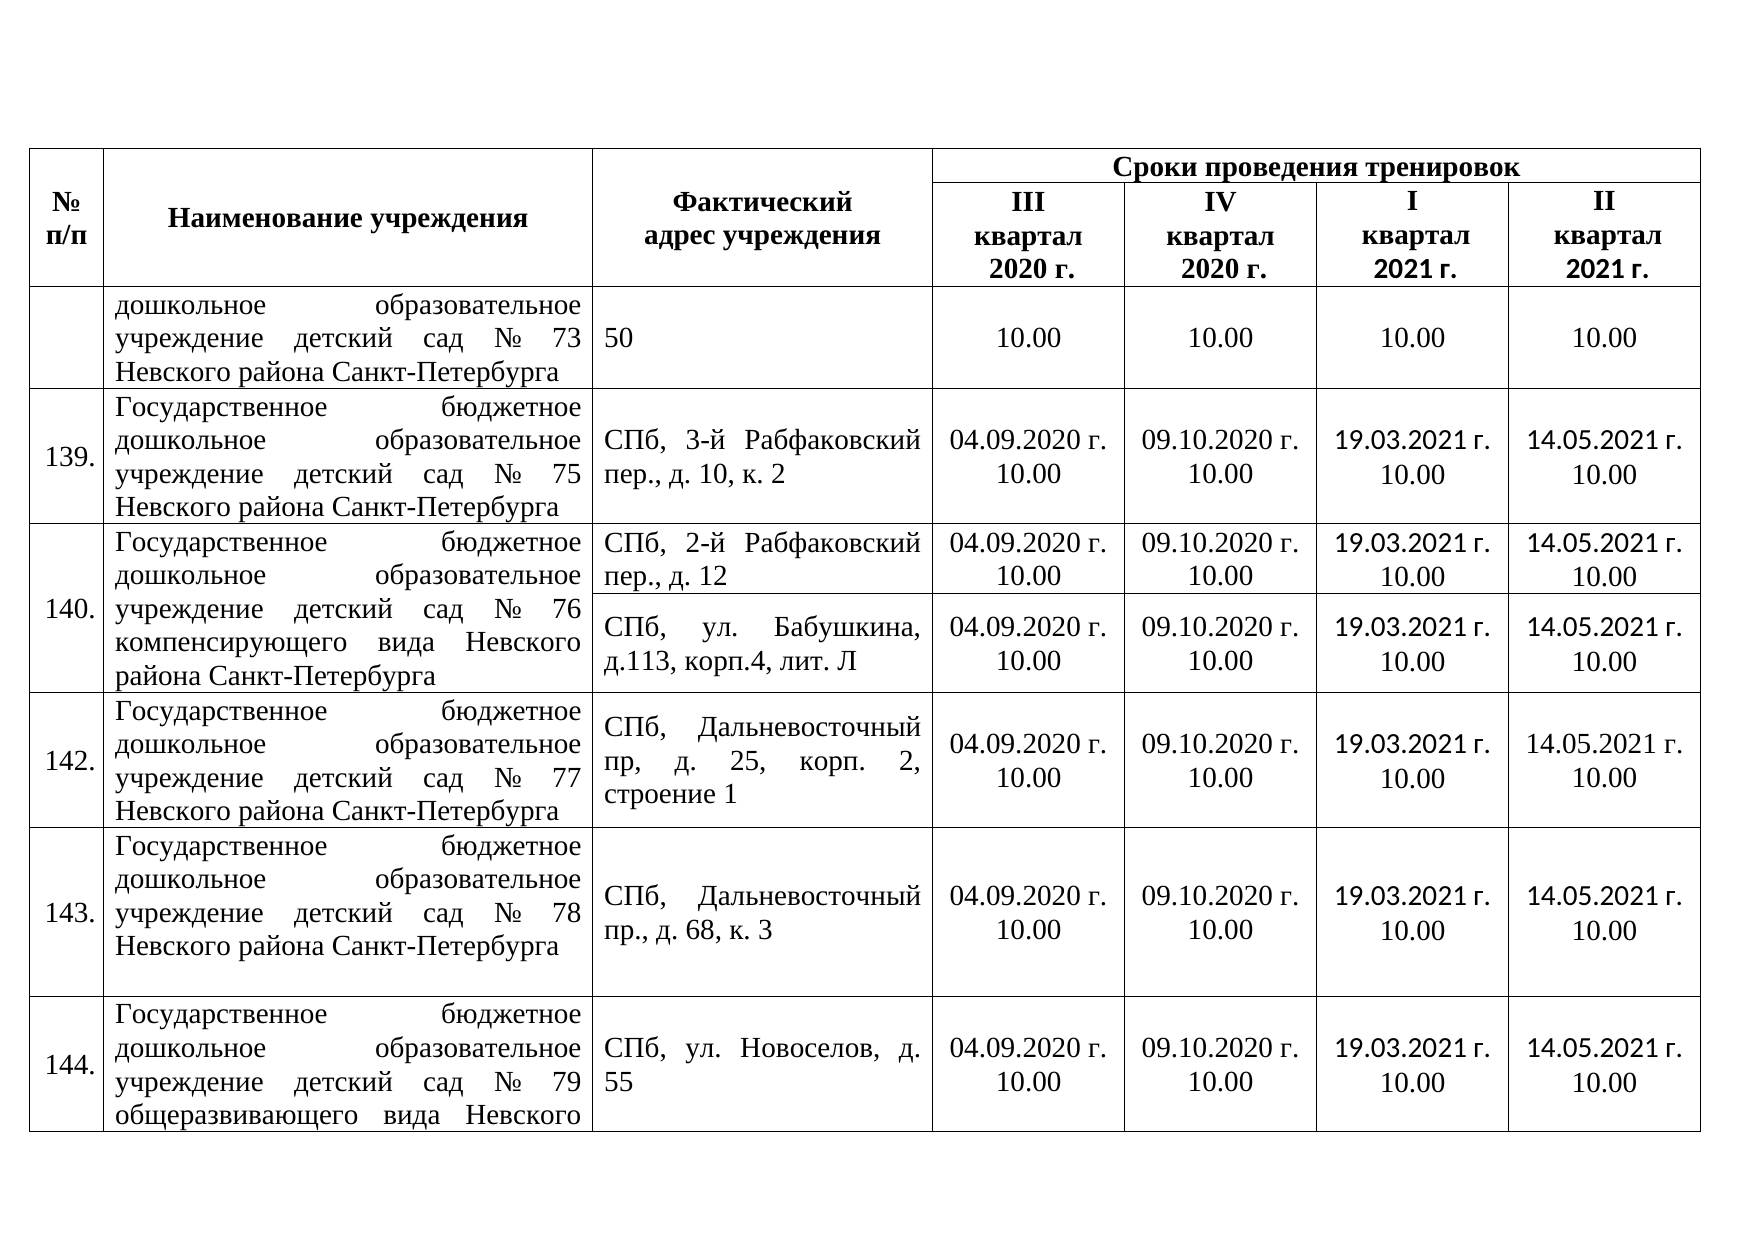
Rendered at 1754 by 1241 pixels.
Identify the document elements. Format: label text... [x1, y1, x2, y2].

table_header Фактический адрес учреждения [593, 149, 932, 286]
table_cell III квартал 2020 г. [933, 183, 1124, 286]
table_cell [30, 693, 103, 827]
table_cell 04.09.2020 г. 10.00 [933, 997, 1124, 1131]
table_cell 14.05.2021 г. 10.00 [1509, 524, 1700, 593]
table_cell СПб, 2-й Рабфаковский пер., д. 12 [593, 524, 932, 593]
table_cell [30, 828, 103, 996]
table_cell [30, 524, 103, 692]
table_cell 14.05.2021 г. 10.00 [1509, 389, 1700, 523]
table_cell СПб, Дальневосточный пр, д. 25, корп. 2, строение 1 [593, 693, 932, 827]
table_cell СПб, Дальневосточный пр., д. 68, к. 3 [593, 828, 932, 996]
table_cell 14.05.2021 г. 10.00 [1509, 828, 1700, 996]
table_cell 09.10.2020 г. 10.00 [1125, 389, 1316, 523]
table_cell 09.10.2020 г. 10.00 [1125, 997, 1316, 1131]
table_cell 14.05.2021 г. 10.00 [1509, 693, 1700, 827]
table_cell СПб, ул. Цимбалина, д. 50 [593, 287, 932, 388]
table_header Сроки проведения тренировок [933, 149, 1700, 182]
table_cell Государственное бюджетное дошкольное образовательное учреждение детский сад № 73 Невского района Санкт-Петербурга [104, 287, 592, 388]
table_cell 19.03.2021 г. 10.00 [1317, 524, 1508, 593]
table_cell 09.10.2020 г. 10.00 [1125, 287, 1316, 388]
table_cell 19.03.2021 г. 10.00 [1317, 389, 1508, 523]
table_cell 09.10.2020 г. 10.00 [1125, 828, 1316, 996]
table_cell 09.10.2020 г. 10.00 [1125, 693, 1316, 827]
table_cell Государственное бюджетное дошкольное образовательное учреждение детский сад № 76 компенсирующего вида Невского района Санкт-Петербурга [104, 524, 592, 692]
table_cell 04.09.2020 г. 10.00 [933, 389, 1124, 523]
table_cell 14.05.2021 г. 10.00 [1509, 287, 1700, 388]
table_cell СПб, ул. Бабушкина, д.113, корп.4, лит. Л [593, 594, 932, 692]
table_cell [30, 389, 103, 523]
table_cell 19.03.2021 г. 10.00 [1317, 997, 1508, 1131]
table_cell 04.09.2020 г. 10.00 [933, 524, 1124, 593]
table_cell 09.10.2020 г. 10.00 [1125, 594, 1316, 692]
table_cell 19.03.2021 г. 10.00 [1317, 693, 1508, 827]
table_cell 04.09.2020 г. 10.00 [933, 594, 1124, 692]
table_cell Государственное бюджетное дошкольное образовательное учреждение детский сад № 75 Невского района Санкт-Петербурга [104, 389, 592, 523]
table_cell 14.05.2021 г. 10.00 [1509, 594, 1700, 692]
table_cell 19.03.2021 г. 10.00 [1317, 828, 1508, 996]
table_header № п/п [30, 149, 103, 286]
table_cell СПб, 3-й Рабфаковский пер., д. 10, к. 2 [593, 389, 932, 523]
table_cell 14.05.2021 г. 10.00 [1509, 997, 1700, 1131]
table_cell [30, 287, 103, 388]
table_cell 19.03.2021 г. 10.00 [1317, 287, 1508, 388]
table_cell I квартал 2021 г. [1317, 183, 1508, 286]
table_cell 19.03.2021 г. 10.00 [1317, 594, 1508, 692]
table_cell Государственное бюджетное дошкольное образовательное учреждение детский сад № 77 Невского района Санкт-Петербурга [104, 693, 592, 827]
table_cell 04.09.2020 г. 10.00 [933, 693, 1124, 827]
table_cell 09.10.2020 г. 10.00 [1125, 524, 1316, 593]
table_cell [30, 997, 103, 1131]
table_header Наименование учреждения [104, 149, 592, 286]
table_cell IV квартал 2020 г. [1125, 183, 1316, 286]
table_cell СПб, ул. Новоселов, д. 55 [593, 997, 932, 1131]
table_cell 04.09.2020 г. 10.00 [933, 287, 1124, 388]
table_cell Государственное бюджетное дошкольное образовательное учреждение детский сад № 79 общеразвивающего вида Невского района Санкт-Петербурга [104, 997, 592, 1131]
table_cell 04.09.2020 г. 10.00 [933, 828, 1124, 996]
table_cell Государственное бюджетное дошкольное образовательное учреждение детский сад № 78 Невского района Санкт-Петербурга [104, 828, 592, 996]
table_cell II квартал 2021 г. [1509, 183, 1700, 286]
